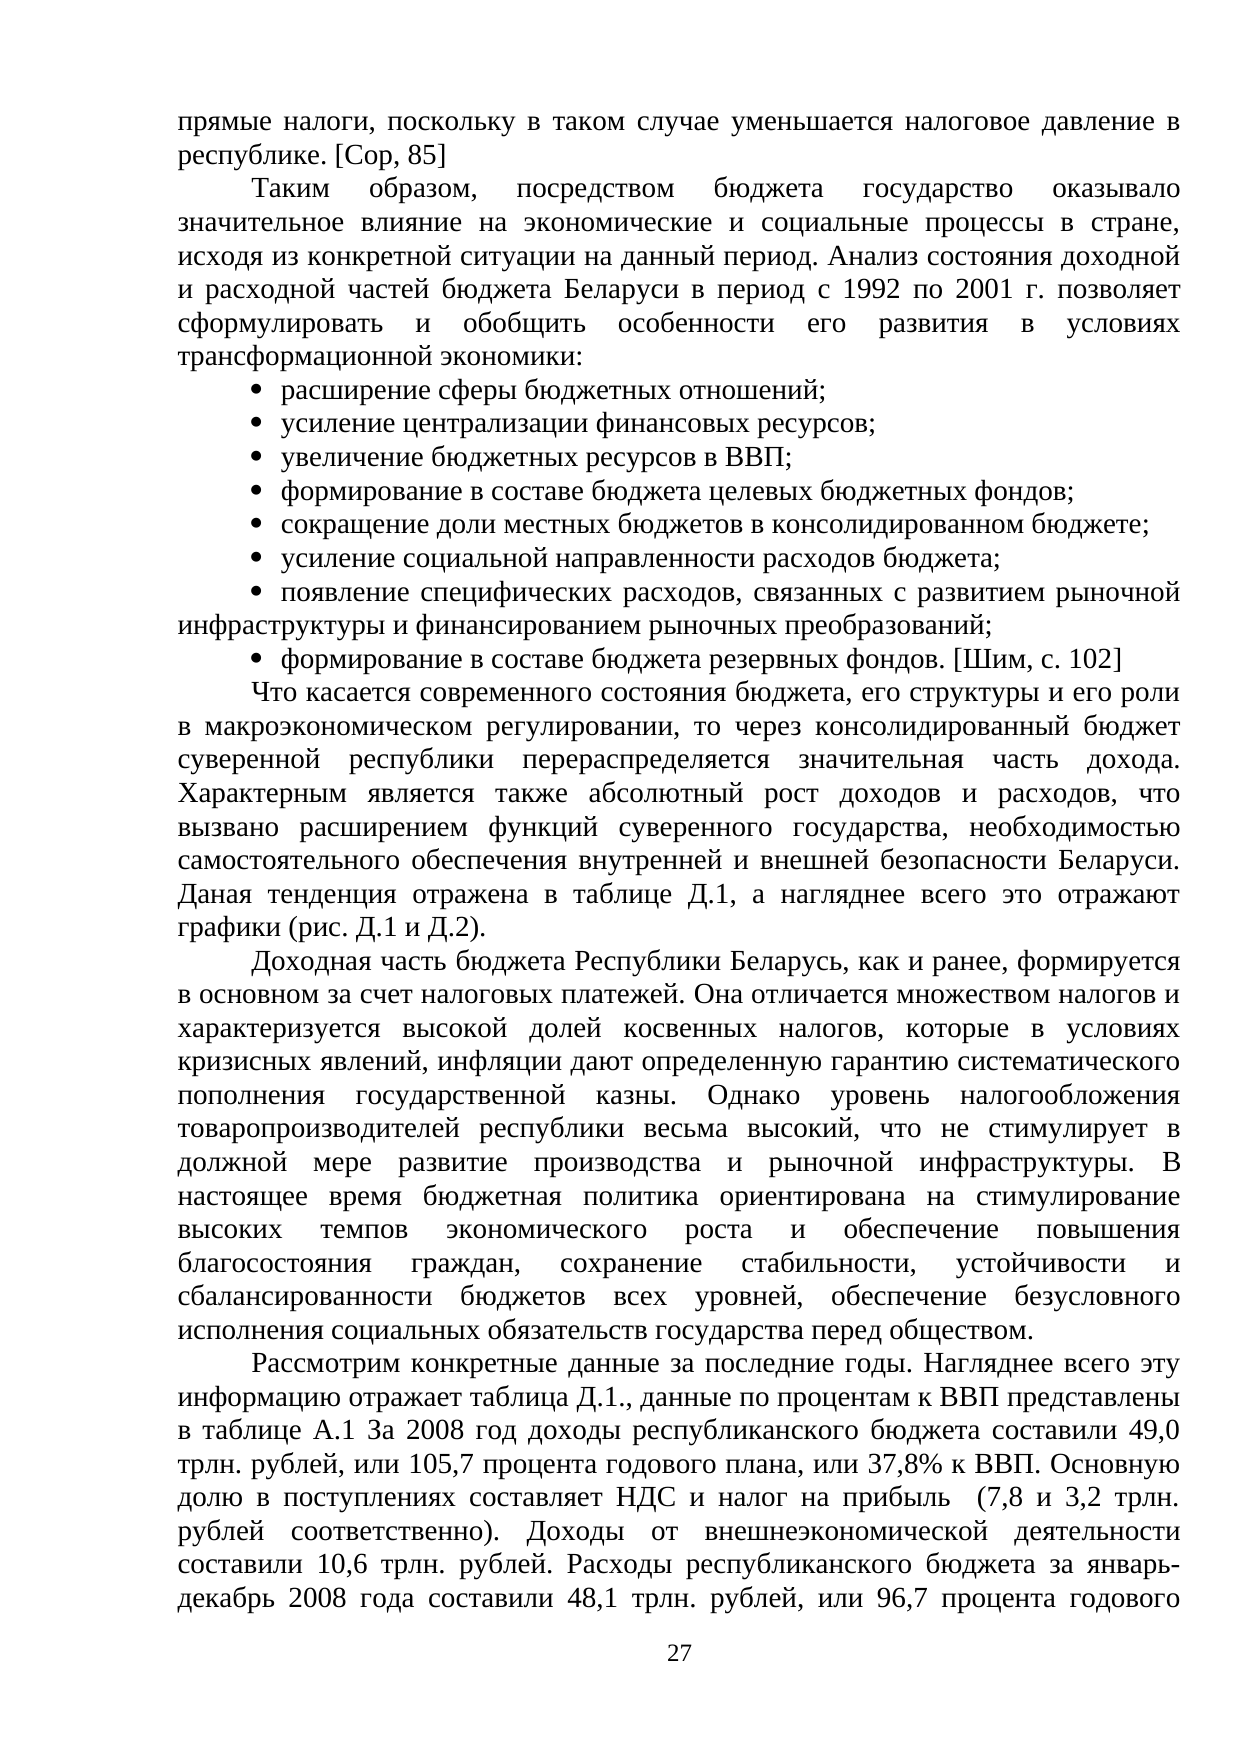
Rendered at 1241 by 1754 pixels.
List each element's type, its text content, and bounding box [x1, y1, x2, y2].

text Таким образом, посредством бюджета государство оказывало значительное влияние на экономические и социальные процессы в стране, исходя из конкретной ситуации на данный период. Анализ состояния доходной и расходной частей бюджета Беларуси в период с 1992 по 2001 г. позволяет сформулировать и обобщить особенности его развития в условиях трансформационной экономики: [177, 171, 1181, 372]
list усиление централизации финансовых ресурсов; [177, 405, 1181, 439]
list формирование в составе бюджета резервных фондов. [Шим, с. 102] [177, 641, 1181, 674]
list усиление социальной направленности расходов бюджета; [177, 540, 1181, 574]
text Доходная часть бюджета Республики Беларусь, как и ранее, формируется в основном за счет налоговых платежей. Она отличается множеством налогов и характеризуется высокой долей косвенных налогов, которые в условиях кризисных явлений, инфляции дают определенную гарантию систематического пополнения государственной казны. Однако уровень налогообложения товаропроизводителей республики весьма высокий, что не стимулирует в должной мере развитие производства и рыночной инфраструктуры. В настоящее время бюджетная политика ориентирована на стимулирование высоких темпов экономического роста и обеспечение повышения благосостояния граждан, сохранение стабильности, устойчивости и сбалансированности бюджетов всех уровней, обеспечение безусловного исполнения социальных обязательств государства перед обществом. [177, 943, 1181, 1345]
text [177, 1345, 1181, 1614]
list появление специфических расходов, связанных с развитием рыночной инфраструктуры и финансированием рыночных преобразований; [177, 574, 1181, 641]
list сокращение доли местных бюджетов в консолидированном бюджете; [177, 506, 1181, 540]
list увеличение бюджетных ресурсов в ВВП; [177, 439, 1181, 473]
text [177, 103, 1181, 171]
text Что касается современного состояния бюджета, его структуры и его роли в макроэкономическом регулировании, то через консолидированный бюджет суверенной республики перераспределяется значительная часть дохода. Характерным является также абсолютный рост доходов и расходов, что вызвано расширением функций суверенного государства, необходимостью самостоятельного обеспечения внутренней и внешней безопасности Беларуси. Даная тенденция отражена в таблице Д.1, а нагляднее всего это отражают графики (рис. Д.1 и Д.2). [177, 674, 1181, 943]
list формирование в составе бюджета целевых бюджетных фондов; [177, 473, 1181, 506]
list расширение сферы бюджетных отношений; [177, 372, 1181, 405]
